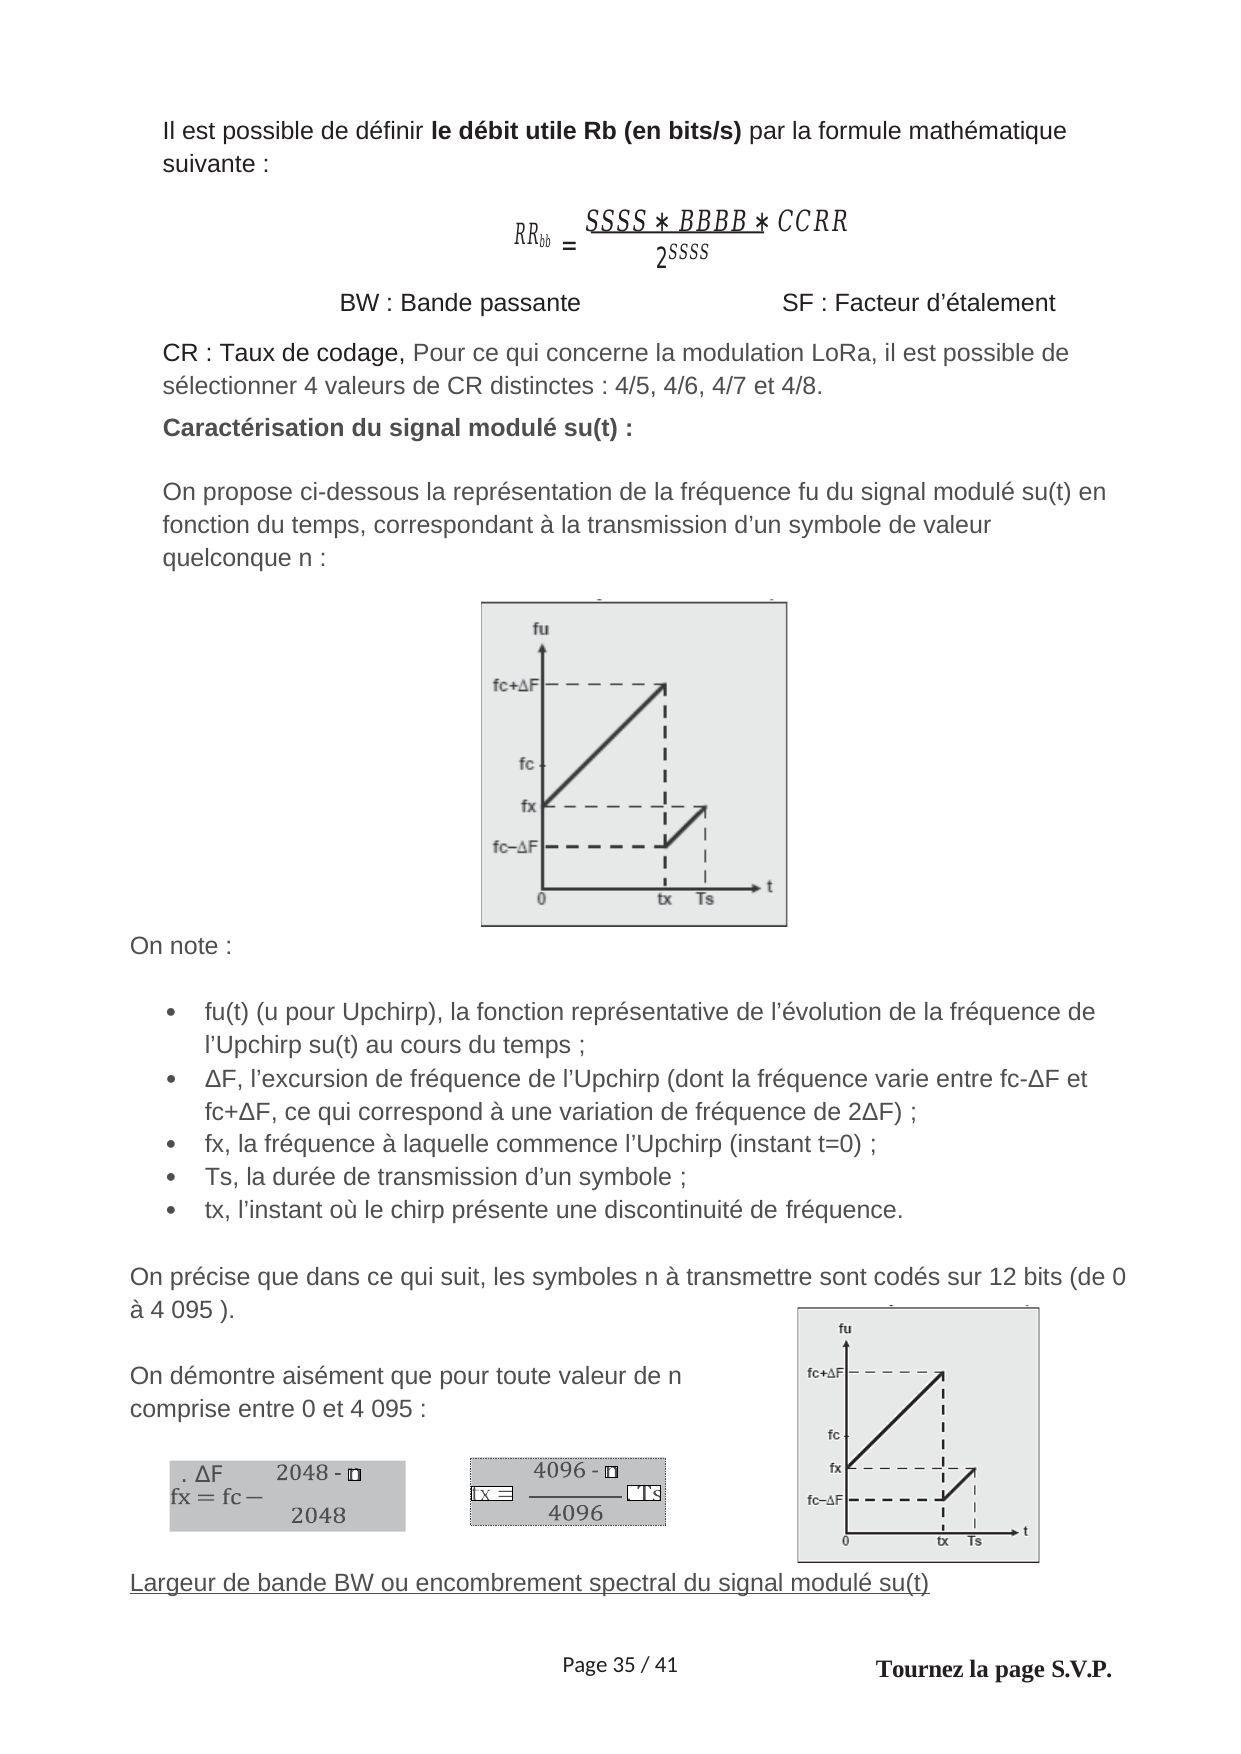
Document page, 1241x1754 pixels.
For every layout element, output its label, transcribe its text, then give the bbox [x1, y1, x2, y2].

picture [797, 1324, 1040, 1563]
list fx, la fréquence à laquelle commence l’Upchirp (instant t=0) ; [167, 1129, 1219, 1158]
subtitle Caractérisation du signal modulé su(t) : [163, 413, 1219, 442]
text = 𝑆𝑆𝑆𝑆 ∗ 𝐵𝐵𝐵𝐵 ∗ 𝐶𝐶𝑅𝑅 [561, 197, 1219, 239]
text Largeur de bande BW ou encombrement spectral du signal modulé su(t) [129, 1568, 1219, 1597]
picture [628, 1486, 660, 1500]
list ΔF, l’excursion de fréquence de l’Upchirp (dont la fréquence varie entre fc-ΔF et fc+ΔF, ce qui correspond à une variation de fréquence de 2ΔF) ; [167, 1063, 1111, 1125]
list Ts, la durée de transmission d’un symbole ; [167, 1162, 1219, 1191]
text On démontre aisément que pour toute valeur de n comprise entre 0 et 4 095 : [129, 1361, 684, 1423]
list tx, l’instant où le chirp présente une discontinuité de fréquence. [167, 1195, 1219, 1224]
text On propose ci-dessous la représentation de la fréquence fu du signal modulé su(t) en fonction du temps, correspondant à la transmission d’un symbole de valeur quelconque n : [162, 477, 1109, 571]
text Il est possible de définir le débit utile Rb (en bits/s) par la formule mathématique suivante : [162, 116, 1069, 178]
subtitle 𝑅𝑅𝑏𝑏 [19, 218, 551, 252]
picture [349, 1470, 360, 1480]
list fu(t) (u pour Upchirp), la fonction représentative de l’évolution de la fréquence de l’Upchirp su(t) au cours du temps ; [167, 997, 1123, 1059]
text On précise que dans ce qui suit, les symboles n à transmettre sont codés sur 12 bits (de 0 à 4 095 ). [129, 1262, 1130, 1324]
picture [481, 599, 788, 927]
picture [472, 1487, 512, 1500]
text CR : Taux de codage, Pour ce qui concerne la modulation LoRa, il est possible de sélectionner 4 valeurs de CR distinctes : 4/5, 4/6, 4/7 et 4/8. [162, 338, 1083, 399]
picture [606, 1467, 617, 1477]
text 2𝑆𝑆𝑆𝑆 [656, 243, 1219, 264]
text BW : Bande passante SF : Facteur d’étalement [339, 288, 1219, 317]
